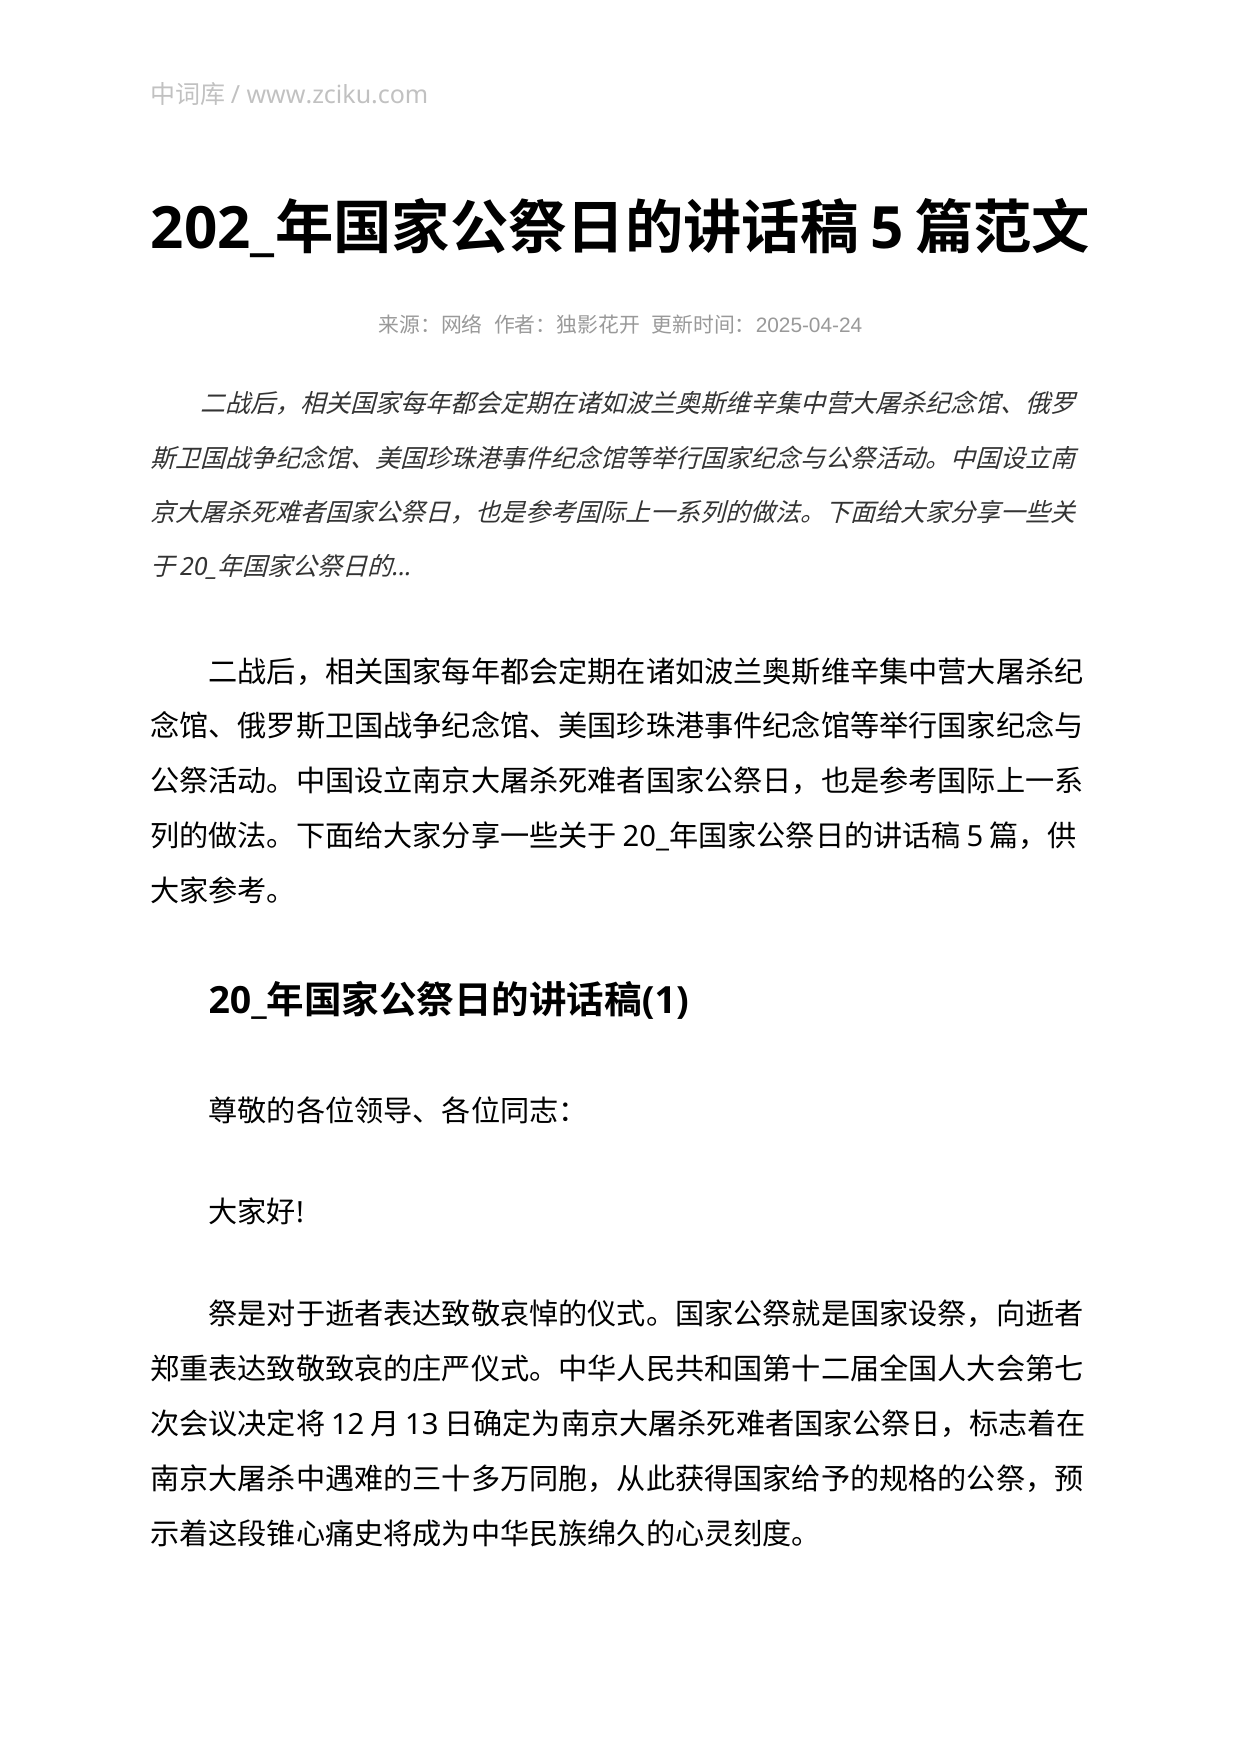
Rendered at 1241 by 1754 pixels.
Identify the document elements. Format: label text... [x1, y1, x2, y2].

text 祭是对于逝者表达致敬哀悼的仪式。国家公祭就是国家设祭，向逝者郑重表达致敬致哀的庄严仪式。中华人民共和国第十二届全国人大会第七次会议决定将12月13日确定为南京大屠杀死难者国家公祭日，标志着在南京大屠杀中遇难的三十多万同胞，从此获得国家给予的规格的公祭，预示着这段锥心痛史将成为中华民族绵久的心灵刻度。 [150, 1291, 1090, 1553]
text 来源：网络 作者：独影花开 更新时间：2025-04-24 [150, 313, 1090, 337]
text 二战后，相关国家每年都会定期在诸如波兰奥斯维辛集中营大屠杀纪念馆、俄罗斯卫国战争纪念馆、美国珍珠港事件纪念馆等举行国家纪念与公祭活动。中国设立南京大屠杀死难者国家公祭日，也是参考国际上一系列的做法。下面给大家分享一些关于20_年国家公祭日的... [150, 384, 1090, 583]
text 20_年国家公祭日的讲话稿(1) [150, 969, 1090, 1024]
text 大家好! [150, 1189, 1090, 1231]
subtitle 202_年国家公祭日的讲话稿5篇范文 [150, 181, 1090, 266]
text 尊敬的各位领导、各位同志： [150, 1087, 1090, 1129]
text 二战后，相关国家每年都会定期在诸如波兰奥斯维辛集中营大屠杀纪念馆、俄罗斯卫国战争纪念馆、美国珍珠港事件纪念馆等举行国家纪念与公祭活动。中国设立南京大屠杀死难者国家公祭日，也是参考国际上一系列的做法。下面给大家分享一些关于20_年国家公祭日的讲话稿5篇，供大家参考。 [150, 648, 1090, 910]
